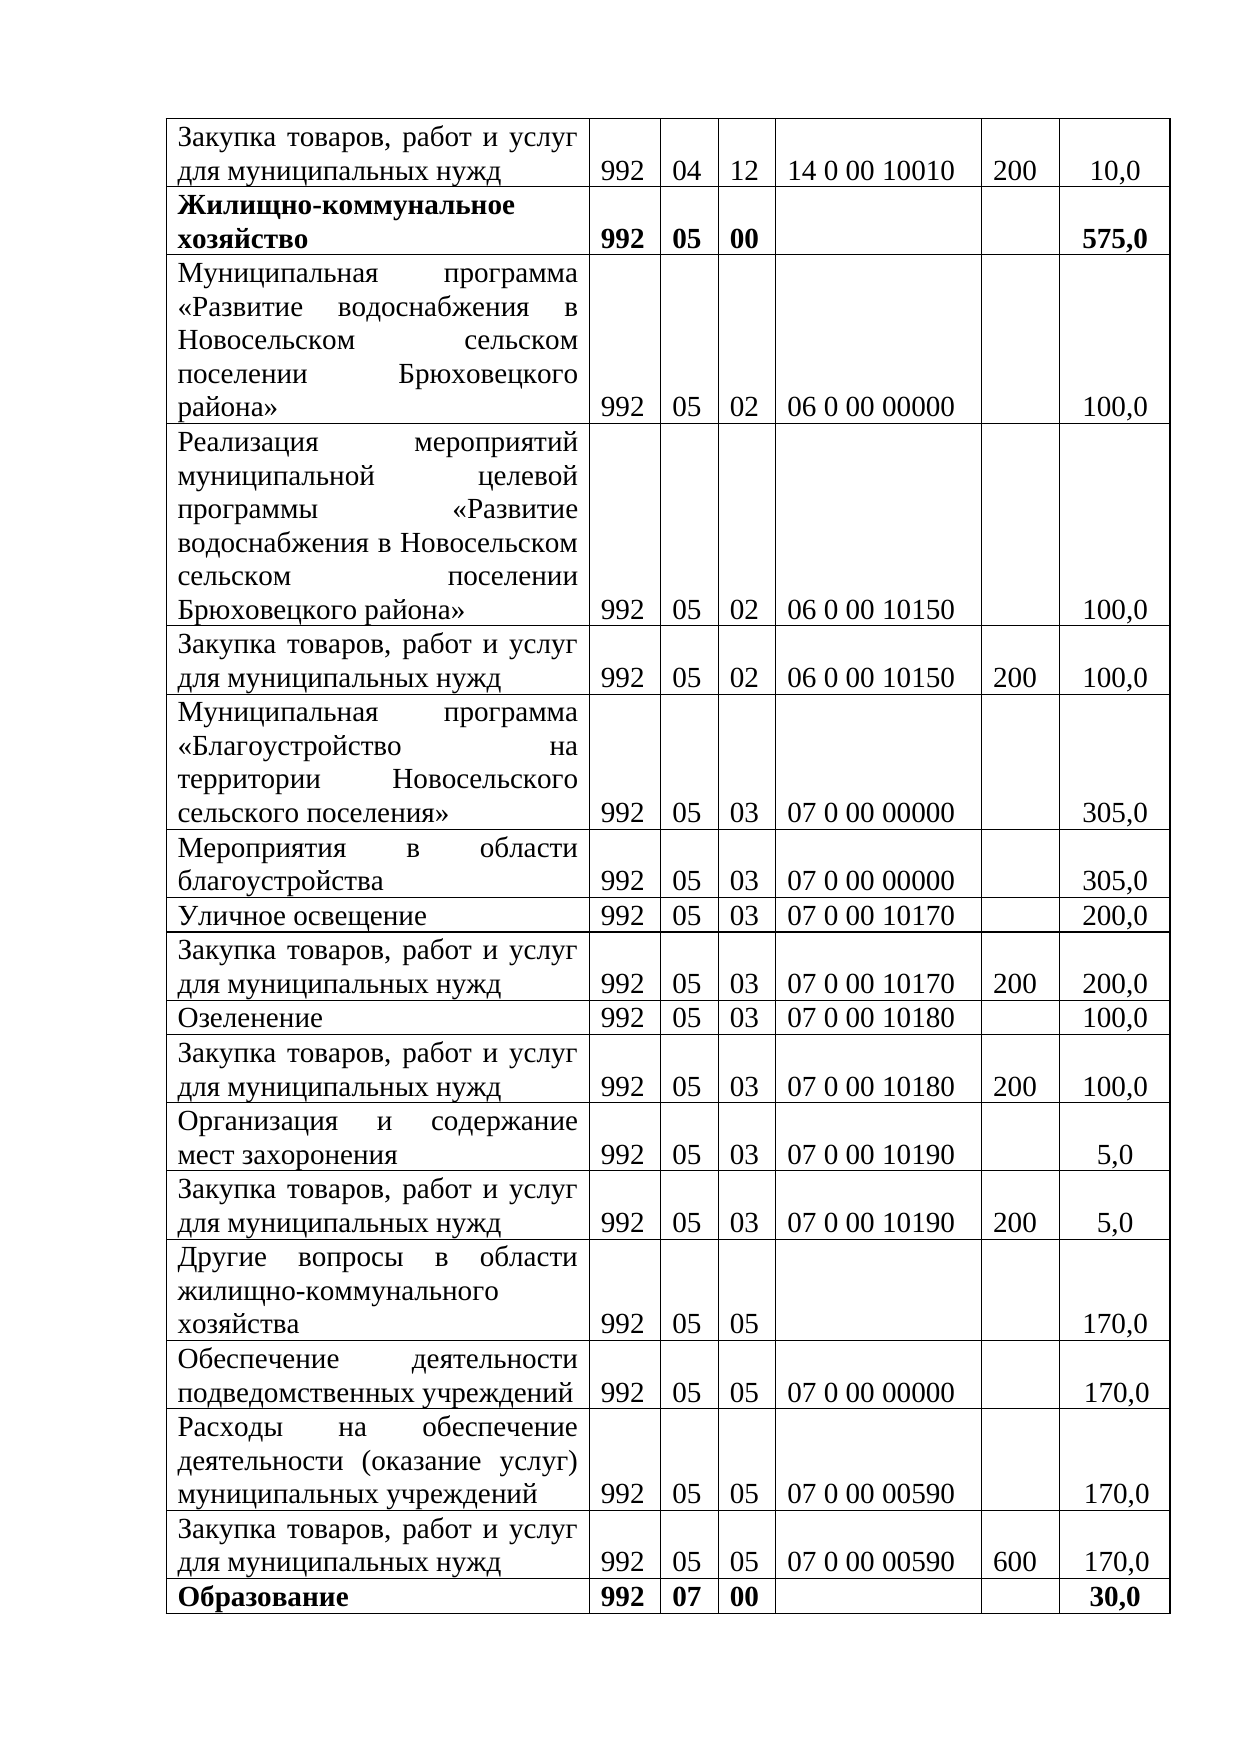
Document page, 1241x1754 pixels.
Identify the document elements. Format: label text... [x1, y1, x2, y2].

table_cell Закупка товаров, работ и услуг для муниципальных нужд [167, 933, 589, 999]
table_cell 100,0 [1060, 424, 1169, 625]
table_cell 992 [590, 1035, 660, 1102]
table_cell 05 [719, 1511, 775, 1578]
table_cell Образование [167, 1579, 589, 1613]
table_cell 05 [661, 187, 718, 254]
table_cell 100,0 [1060, 626, 1169, 693]
table_cell 992 [590, 1103, 660, 1170]
table_cell 05 [661, 1001, 718, 1034]
table_cell 03 [719, 1035, 775, 1102]
table_cell [982, 898, 1059, 931]
table_cell 03 [719, 1103, 775, 1170]
table_cell 200,0 [1060, 898, 1169, 931]
table_cell Муниципальная программа «Благоустройство на территории Новосельского сельского поселения» [167, 695, 589, 829]
table_cell Другие вопросы в области жилищно-коммунального хозяйства [167, 1240, 589, 1340]
table_cell 200 [982, 119, 1059, 186]
table_cell 03 [719, 1171, 775, 1238]
table_cell 575,0 [1060, 187, 1169, 254]
table_cell 06 0 00 00000 [776, 255, 981, 423]
table_cell [982, 830, 1059, 897]
table_cell 200 [982, 626, 1059, 693]
table_cell 992 [590, 695, 660, 829]
table_cell 05 [661, 933, 718, 999]
table_cell Озеленение [167, 1001, 589, 1034]
table_cell 05 [661, 830, 718, 897]
table_cell 07 0 00 00000 [776, 1341, 981, 1408]
table_cell 992 [590, 933, 660, 999]
table_cell 05 [661, 424, 718, 625]
table_cell 00 [719, 1579, 775, 1613]
table_cell 07 0 00 00000 [776, 695, 981, 829]
table_cell 05 [719, 1341, 775, 1408]
table_cell 992 [590, 1341, 660, 1408]
table_cell 100,0 [1060, 1001, 1169, 1034]
table_cell 05 [661, 1409, 718, 1510]
table_cell 305,0 [1060, 695, 1169, 829]
table_cell 02 [719, 255, 775, 423]
table_cell 05 [661, 898, 718, 931]
table_cell Закупка товаров, работ и услуг для муниципальных нужд [167, 119, 589, 186]
table_cell 992 [590, 1001, 660, 1034]
table_cell 992 [590, 424, 660, 625]
table_cell 05 [661, 626, 718, 693]
table_cell 12 [719, 119, 775, 186]
table_cell 200 [982, 1171, 1059, 1238]
table_cell Реализация мероприятий муниципальной целевой программы «Развитие водоснабжения в Новосельском сельском поселении Брюховецкого района» [167, 424, 589, 625]
table_cell 03 [719, 898, 775, 931]
table_cell 05 [719, 1409, 775, 1510]
table_cell 07 0 00 10180 [776, 1035, 981, 1102]
table_cell 10,0 [1060, 119, 1169, 186]
table_cell Жилищно-коммунальное хозяйство [167, 187, 589, 254]
table_cell 14 0 00 10010 [776, 119, 981, 186]
table_cell 170,0 [1060, 1409, 1169, 1510]
table_cell 05 [661, 1171, 718, 1238]
table_cell 03 [719, 1001, 775, 1034]
table_cell 100,0 [1060, 1035, 1169, 1102]
table_cell 05 [661, 1035, 718, 1102]
table_cell [776, 1240, 981, 1340]
table_cell 600 [982, 1511, 1059, 1578]
table_cell 5,0 [1060, 1171, 1169, 1238]
table_cell 07 0 00 00590 [776, 1409, 981, 1510]
table_cell 07 0 00 00000 [776, 830, 981, 897]
table_cell [982, 1240, 1059, 1340]
table_cell 992 [590, 1240, 660, 1340]
table_cell 100,0 [1060, 255, 1169, 423]
table_cell 05 [661, 1511, 718, 1578]
table_cell 992 [590, 255, 660, 423]
table_cell [982, 255, 1059, 423]
table_cell 03 [719, 830, 775, 897]
table_cell [982, 1341, 1059, 1408]
table_cell 03 [719, 933, 775, 999]
table_cell 992 [590, 1511, 660, 1578]
table_cell 05 [661, 1341, 718, 1408]
table_cell 05 [661, 255, 718, 423]
table_cell Уличное освещение [167, 898, 589, 931]
table_cell [982, 1409, 1059, 1510]
table_cell Организация и содержание мест захоронения [167, 1103, 589, 1170]
table_cell 03 [719, 695, 775, 829]
table_cell 200 [982, 933, 1059, 999]
table_cell 992 [590, 898, 660, 931]
table_cell 04 [661, 119, 718, 186]
table_cell Муниципальная программа «Развитие водоснабжения в Новосельском сельском поселении Брюховецкого района» [167, 255, 589, 423]
table_cell Закупка товаров, работ и услуг для муниципальных нужд [167, 1035, 589, 1102]
table_cell 07 [661, 1579, 718, 1613]
table_cell 170,0 [1060, 1341, 1169, 1408]
table_cell Расходы на обеспечение деятельности (оказание услуг) муниципальных учреждений [167, 1409, 589, 1510]
table_cell 05 [661, 695, 718, 829]
table_cell 992 [590, 1579, 660, 1613]
table_cell 05 [719, 1240, 775, 1340]
table_cell Закупка товаров, работ и услуг для муниципальных нужд [167, 1171, 589, 1238]
table_cell 200 [982, 1035, 1059, 1102]
table_cell 992 [590, 626, 660, 693]
table_cell 00 [719, 187, 775, 254]
table_cell [982, 695, 1059, 829]
table_cell [982, 1103, 1059, 1170]
table_cell 992 [590, 1409, 660, 1510]
table_cell [982, 424, 1059, 625]
table_cell 992 [590, 187, 660, 254]
table_cell 200,0 [1060, 933, 1169, 999]
table_cell Мероприятия в области благоустройства [167, 830, 589, 897]
table_cell 07 0 00 00590 [776, 1511, 981, 1578]
table_cell 07 0 00 10180 [776, 1001, 981, 1034]
table_cell 06 0 00 10150 [776, 626, 981, 693]
table_cell [982, 187, 1059, 254]
table_cell 30,0 [1060, 1579, 1169, 1613]
table_cell 02 [719, 424, 775, 625]
table_cell [776, 1579, 981, 1613]
table_cell 170,0 [1060, 1511, 1169, 1578]
table_cell 02 [719, 626, 775, 693]
table_cell [776, 187, 981, 254]
table_cell 305,0 [1060, 830, 1169, 897]
table_cell 07 0 00 10190 [776, 1103, 981, 1170]
table_cell 992 [590, 1171, 660, 1238]
table_cell 05 [661, 1103, 718, 1170]
table_cell [982, 1579, 1059, 1613]
table_cell 992 [590, 830, 660, 897]
table_cell 992 [590, 119, 660, 186]
table_cell 07 0 00 10170 [776, 898, 981, 931]
table_cell Обеспечение деятельности подведомственных учреждений [167, 1341, 589, 1408]
table_cell 5,0 [1060, 1103, 1169, 1170]
table_cell Закупка товаров, работ и услуг для муниципальных нужд [167, 626, 589, 693]
table_cell [982, 1001, 1059, 1034]
table_cell 06 0 00 10150 [776, 424, 981, 625]
table_cell 07 0 00 10190 [776, 1171, 981, 1238]
table_cell 170,0 [1060, 1240, 1169, 1340]
table_cell 05 [661, 1240, 718, 1340]
table_cell Закупка товаров, работ и услуг для муниципальных нужд [167, 1511, 589, 1578]
table_cell 07 0 00 10170 [776, 933, 981, 999]
